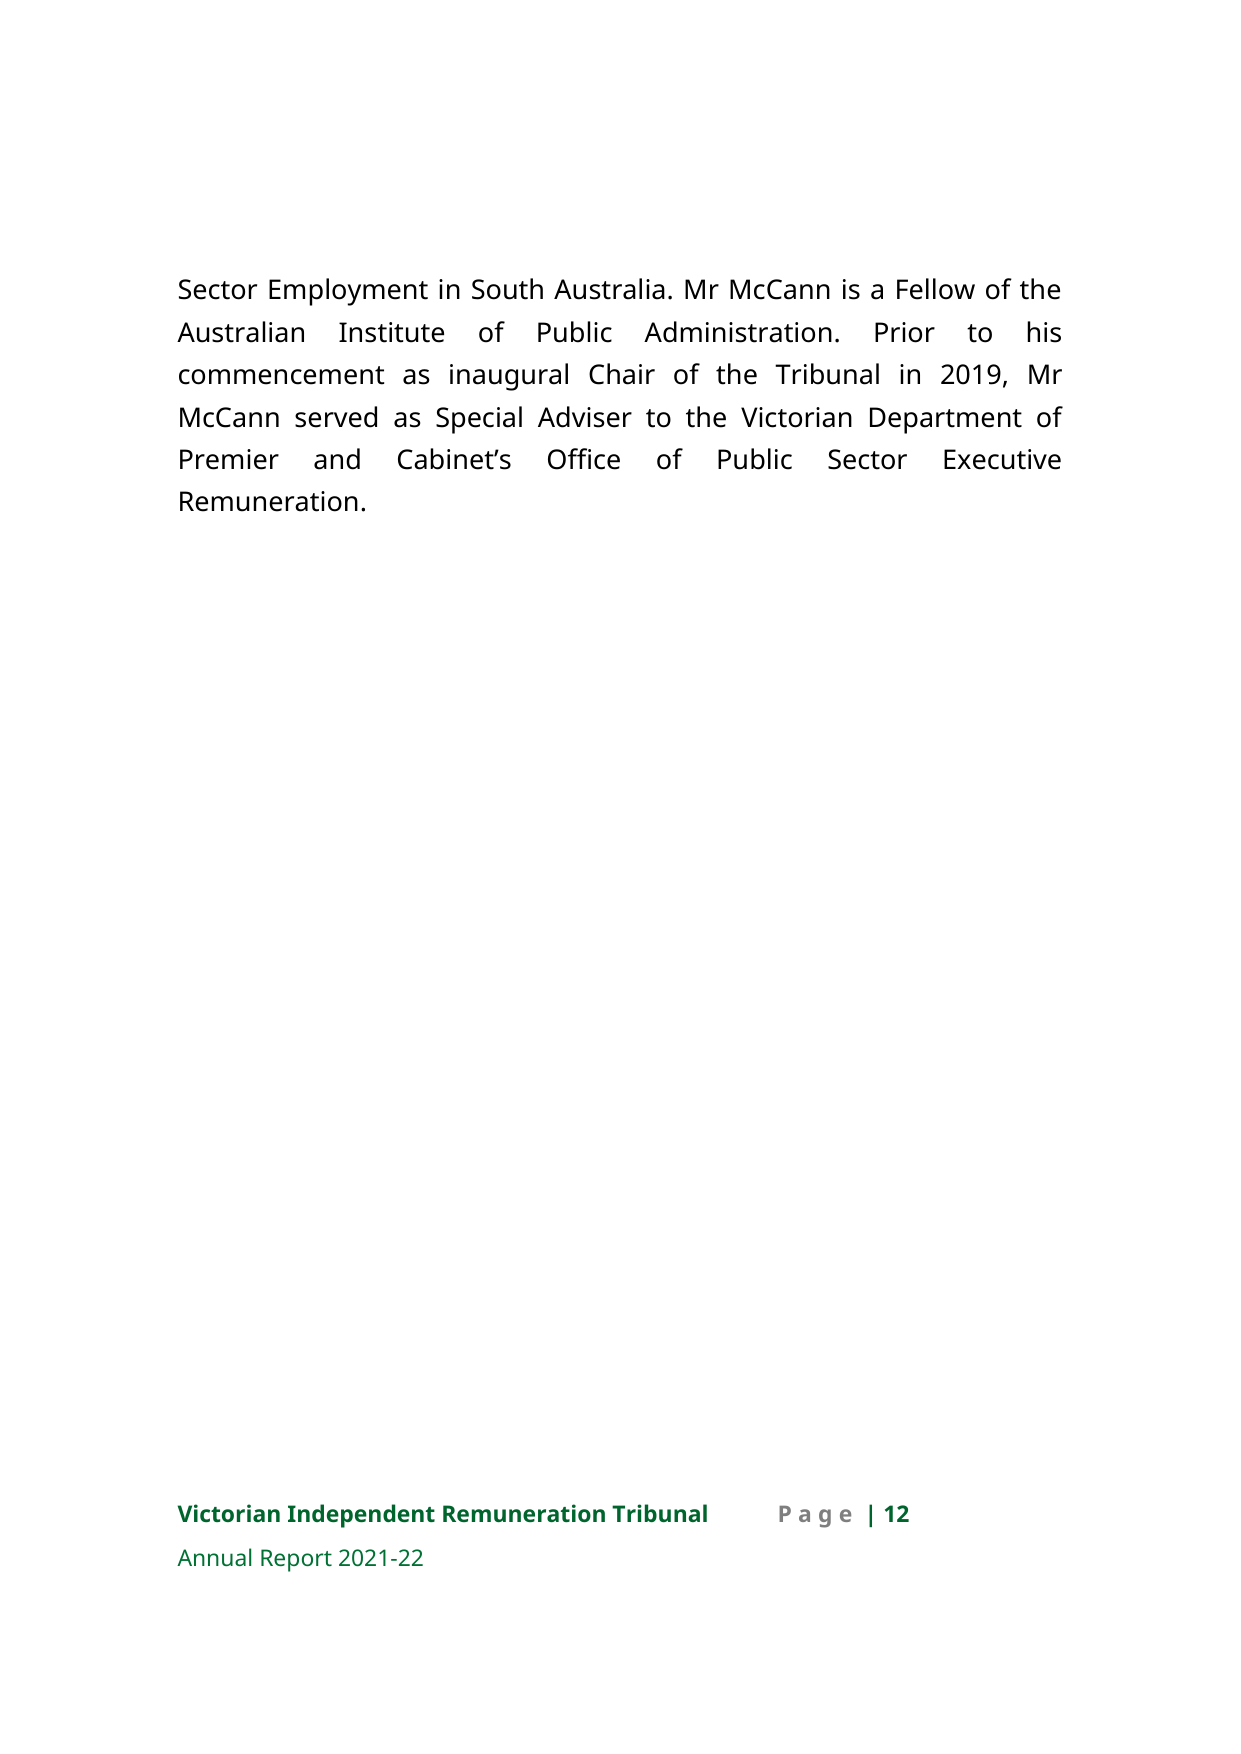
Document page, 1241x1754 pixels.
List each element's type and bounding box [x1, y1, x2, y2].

text [177, 271, 1063, 520]
